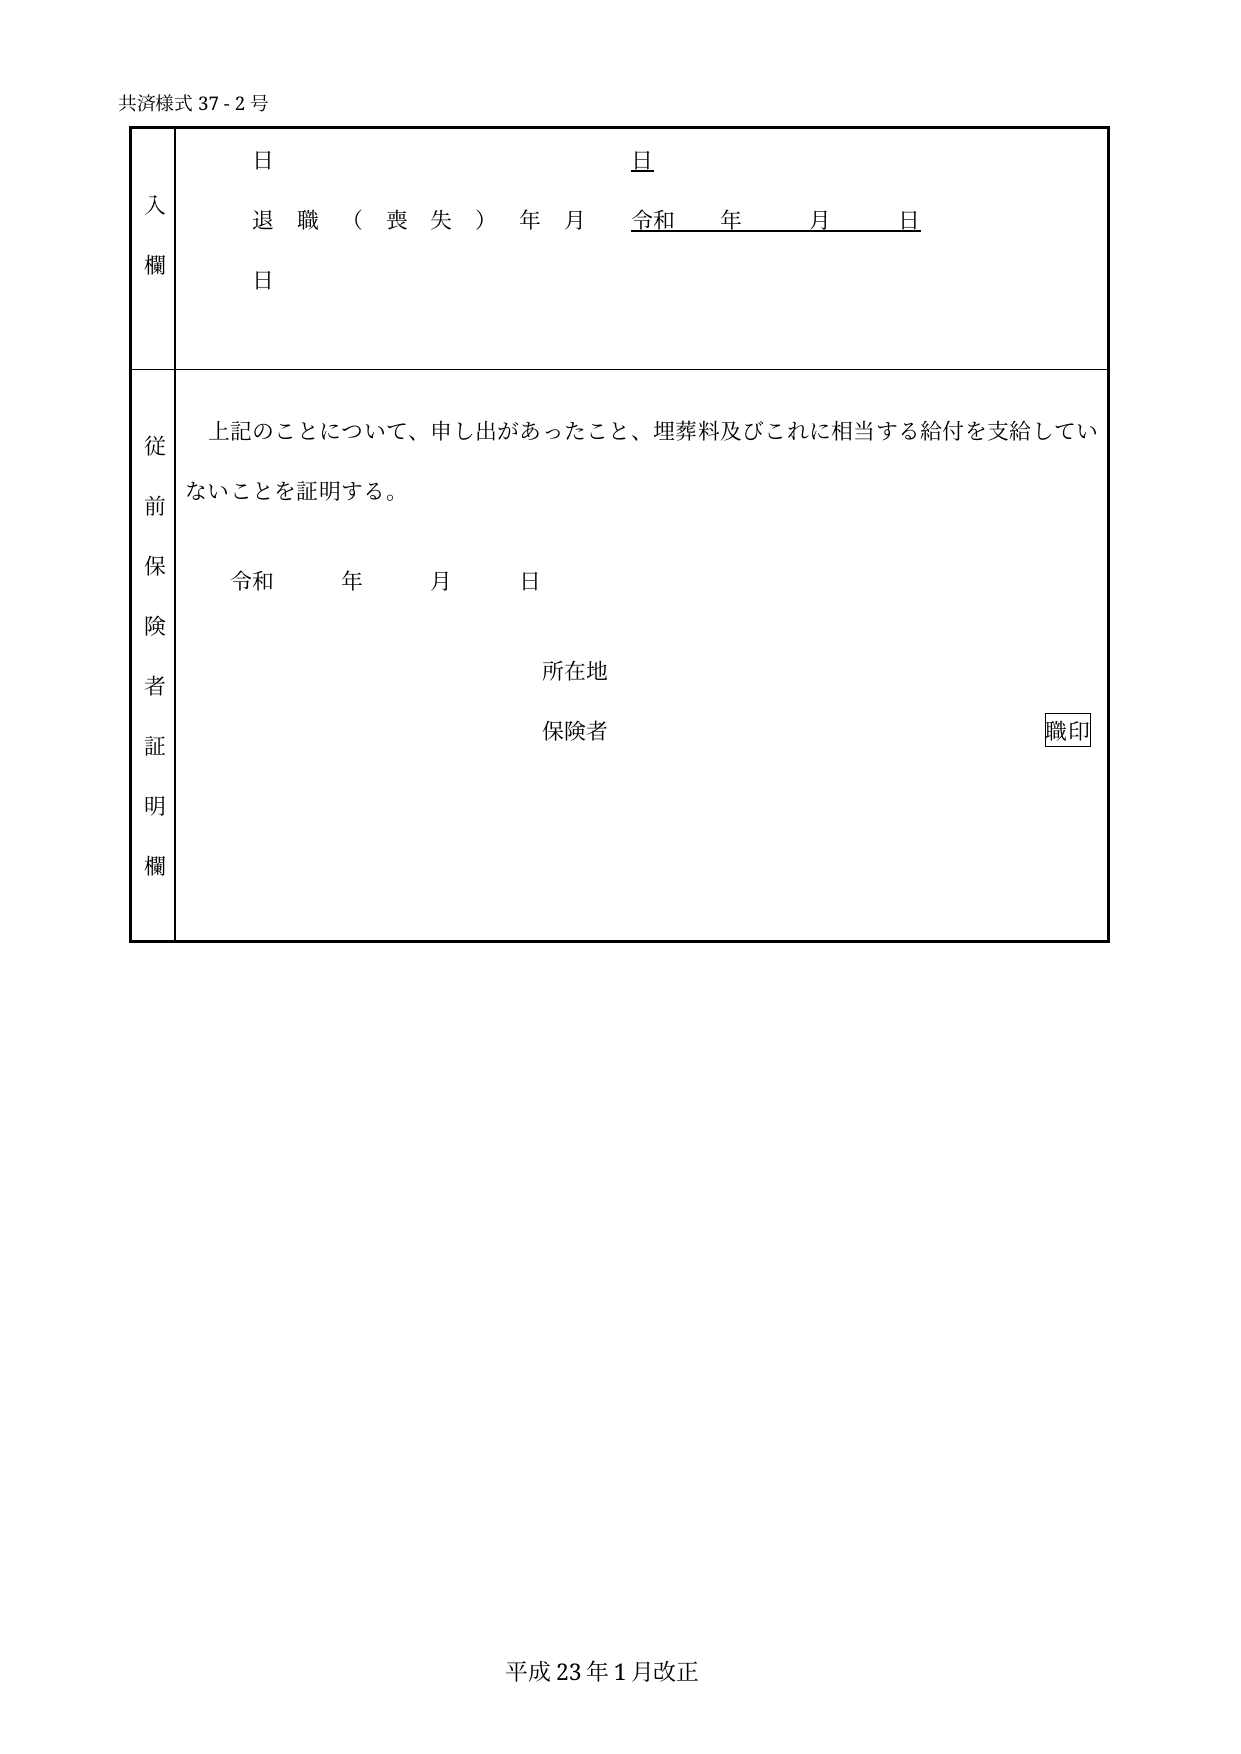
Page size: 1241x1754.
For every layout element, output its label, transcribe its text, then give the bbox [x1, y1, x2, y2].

table_cell 従前保険者証明欄 [132, 370, 174, 940]
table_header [176, 129, 1107, 369]
table_cell 上記のことについて、申し出があったこと、埋葬料及びこれに相当する給付を支給していないことを証明する。 令和 年 月 日 [176, 370, 1107, 940]
table_header 公立学校共済組合組合員記入欄 [132, 129, 174, 369]
